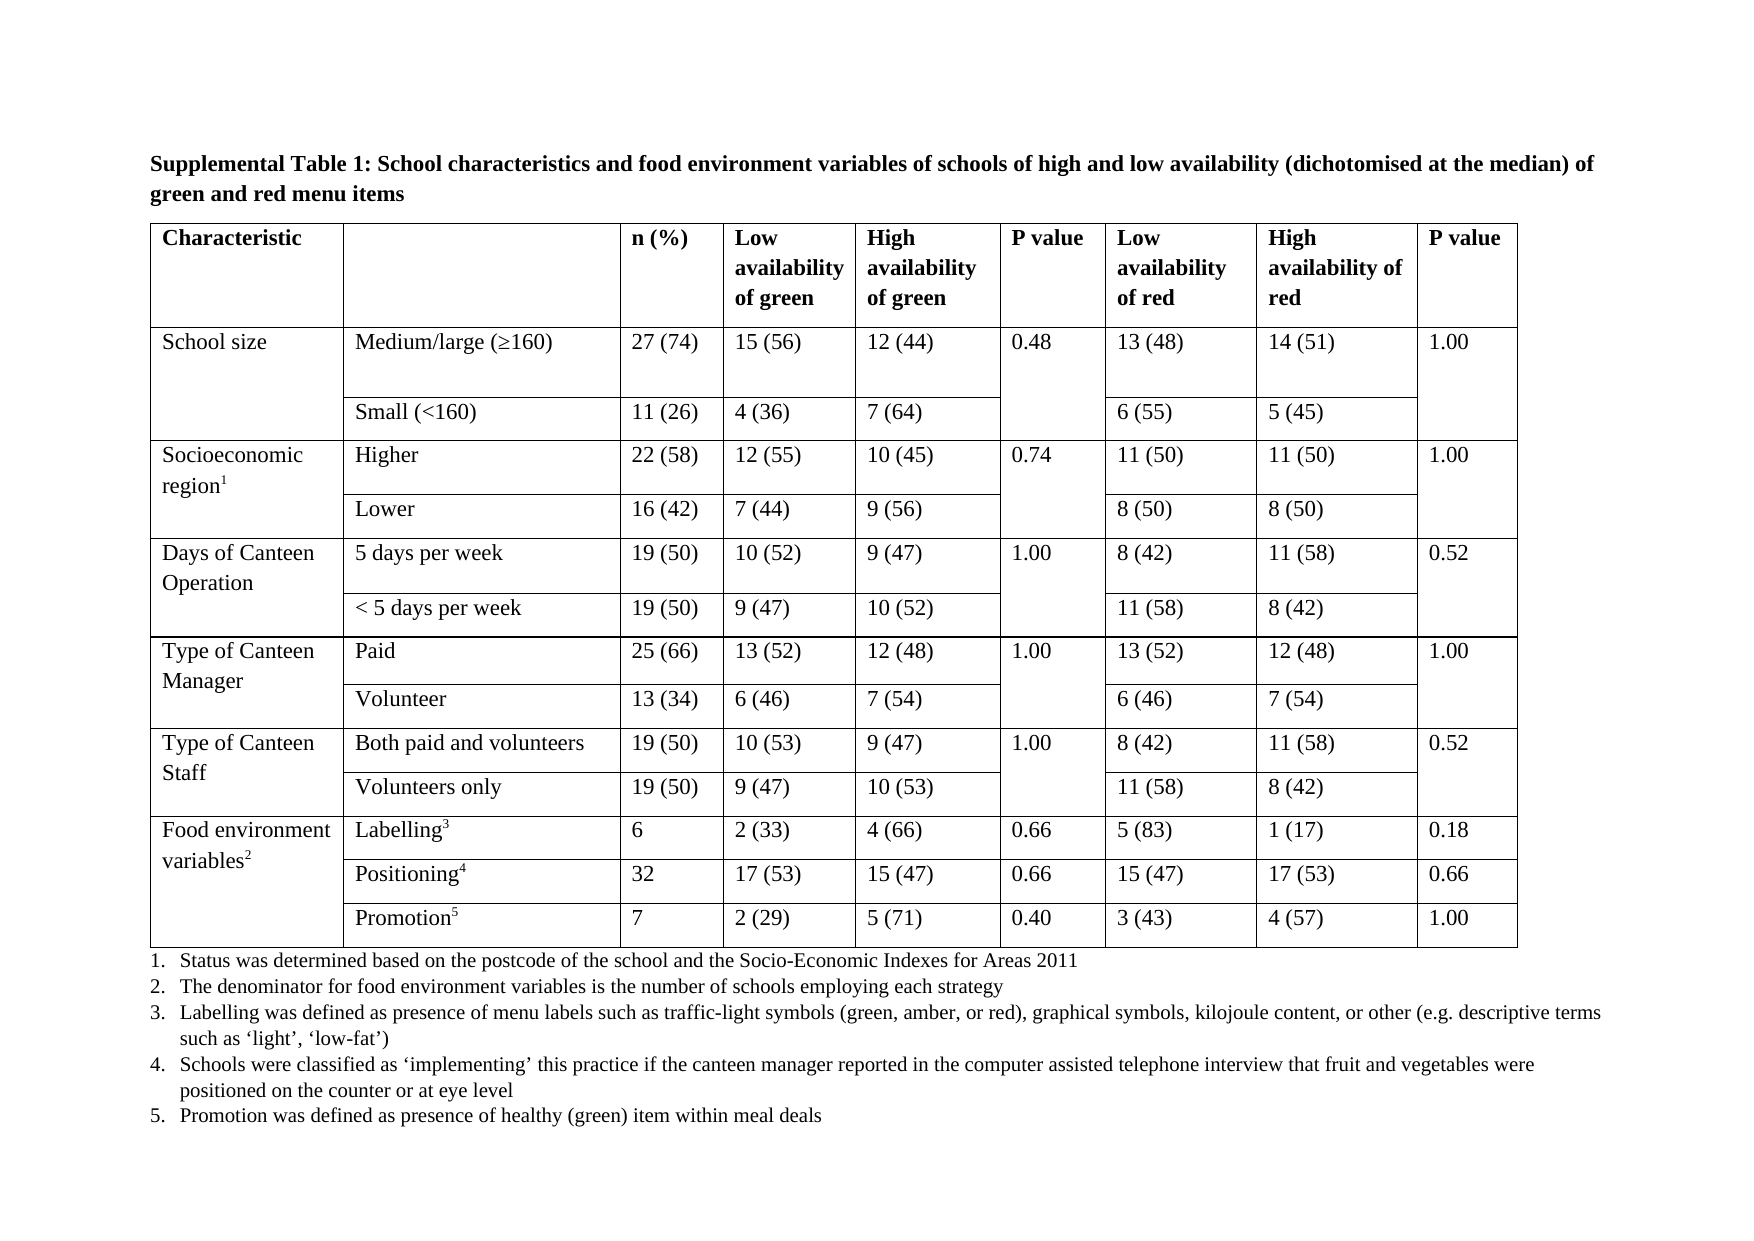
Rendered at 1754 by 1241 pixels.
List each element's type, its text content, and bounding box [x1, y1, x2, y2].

list Status was determined based on the postcode of the school and the Socio-Economic Indexes for Areas 2011 [150, 948, 1604, 972]
table_cell 0.66 [1001, 817, 1105, 859]
table_cell 7 (54) [856, 685, 1000, 728]
table_cell 9 (47) [856, 729, 1000, 772]
table_cell 8 (50) [1106, 495, 1256, 538]
table_cell 32 [621, 860, 723, 903]
table_cell 1.00 [1418, 638, 1517, 728]
table_cell 15 (47) [856, 860, 1000, 903]
table_cell Volunteers only [344, 773, 620, 816]
table_header n (%) [621, 224, 723, 327]
table_cell 4 (57) [1257, 904, 1417, 947]
table_cell 1.00 [1001, 729, 1105, 816]
table_cell 9 (47) [856, 539, 1000, 593]
table_cell 4 (66) [856, 817, 1000, 859]
table_cell Socioeconomic region1 [151, 441, 343, 538]
table_cell 14 (51) [1257, 328, 1417, 397]
table_cell 10 (53) [724, 729, 855, 772]
table_cell 5 days per week [344, 539, 620, 593]
table_cell 3 (43) [1106, 904, 1256, 947]
text Supplemental Table 1: School characteristics and food environment variables of schools of high and low availability (dichotomised at the median) of green and red menu items [150, 150, 1604, 207]
table_cell 6 (46) [724, 685, 855, 728]
table_cell 0.52 [1418, 729, 1517, 816]
table_cell 15 (56) [724, 328, 855, 397]
table_cell 10 (45) [856, 441, 1000, 494]
list Schools were classified as ‘implementing’ this practice if the canteen manager reported in the computer assisted telephone interview that fruit and vegetables were positioned on the counter or at eye level [150, 1052, 1604, 1102]
table_cell 2 (29) [724, 904, 855, 947]
table_header P value [1001, 224, 1105, 327]
table_cell 19 (50) [621, 594, 723, 636]
table_header High availability of red [1257, 224, 1417, 327]
list Promotion was defined as presence of healthy (green) item within meal deals [150, 1103, 1604, 1127]
table_cell 11 (58) [1257, 539, 1417, 593]
table_cell 12 (48) [1257, 638, 1417, 684]
table_header Low availability of green [724, 224, 855, 327]
table_cell 1.00 [1418, 904, 1517, 947]
table_cell 2 (33) [724, 817, 855, 859]
table_cell 11 (58) [1257, 729, 1417, 772]
table_cell 12 (48) [856, 638, 1000, 684]
table_cell 5 (45) [1257, 398, 1417, 440]
table_cell 7 [621, 904, 723, 947]
table_cell 0.66 [1418, 860, 1517, 903]
list Labelling was defined as presence of menu labels such as traffic-light symbols (green, amber, or red), graphical symbols, kilojoule content, or other (e.g. descriptive terms such as ‘light’, ‘low-fat’) [150, 1000, 1604, 1050]
table_cell Days of Canteen Operation [151, 539, 343, 636]
table_header Low availability of red [1106, 224, 1256, 327]
table_cell 13 (34) [621, 685, 723, 728]
table_cell Small (<160) [344, 398, 620, 440]
table_cell 19 (50) [621, 729, 723, 772]
table_cell Higher [344, 441, 620, 494]
table_cell 11 (58) [1106, 773, 1256, 816]
table_cell Positioning4 [344, 860, 620, 903]
table_header High availability of green [856, 224, 1000, 327]
table_cell Both paid and volunteers [344, 729, 620, 772]
table_cell 8 (42) [1257, 773, 1417, 816]
table_cell 0.48 [1001, 328, 1105, 440]
table_cell 1 (17) [1257, 817, 1417, 859]
table_cell 9 (47) [724, 773, 855, 816]
table_cell 10 (52) [724, 539, 855, 593]
table_cell 27 (74) [621, 328, 723, 397]
table_cell 4 (36) [724, 398, 855, 440]
table_cell Promotion5 [344, 904, 620, 947]
table_cell 7 (64) [856, 398, 1000, 440]
table_cell 0.18 [1418, 817, 1517, 859]
table_cell Paid [344, 638, 620, 684]
table_header Characteristic [151, 224, 343, 327]
table_cell 13 (52) [724, 638, 855, 684]
table_cell 7 (54) [1257, 685, 1417, 728]
table_cell 0.74 [1001, 441, 1105, 538]
table_cell 19 (50) [621, 539, 723, 593]
table_cell 0.40 [1001, 904, 1105, 947]
table_cell Type of Canteen Staff [151, 729, 343, 816]
table_cell 11 (50) [1106, 441, 1256, 494]
table_cell 10 (52) [856, 594, 1000, 636]
table_cell 6 [621, 817, 723, 859]
table_cell 8 (42) [1106, 539, 1256, 593]
table_header P value [1418, 224, 1517, 327]
table_cell 8 (50) [1257, 495, 1417, 538]
table_cell 13 (48) [1106, 328, 1256, 397]
table_cell 10 (53) [856, 773, 1000, 816]
table_cell 8 (42) [1257, 594, 1417, 636]
table_header [344, 224, 620, 327]
table_cell 15 (47) [1106, 860, 1256, 903]
table_cell Medium/large (≥160) [344, 328, 620, 397]
table_cell 5 (83) [1106, 817, 1256, 859]
list The denominator for food environment variables is the number of schools employing each strategy [150, 974, 1604, 998]
table_cell 11 (50) [1257, 441, 1417, 494]
table_cell 17 (53) [1257, 860, 1417, 903]
table_cell 11 (58) [1106, 594, 1256, 636]
table_cell 22 (58) [621, 441, 723, 494]
table_cell 1.00 [1001, 539, 1105, 636]
table_cell 12 (44) [856, 328, 1000, 397]
table_cell 17 (53) [724, 860, 855, 903]
table_cell Food environment variables2 [151, 817, 343, 947]
table_cell 0.66 [1001, 860, 1105, 903]
table_cell 16 (42) [621, 495, 723, 538]
table_cell 13 (52) [1106, 638, 1256, 684]
table_cell 1.00 [1418, 328, 1517, 440]
table_cell 25 (66) [621, 638, 723, 684]
table_cell 0.52 [1418, 539, 1517, 636]
table_cell 11 (26) [621, 398, 723, 440]
table_cell 9 (47) [724, 594, 855, 636]
table_cell < 5 days per week [344, 594, 620, 636]
table_cell School size [151, 328, 343, 440]
table_cell 1.00 [1418, 441, 1517, 538]
table_cell 19 (50) [621, 773, 723, 816]
table_cell 8 (42) [1106, 729, 1256, 772]
table_cell Type of Canteen Manager [151, 638, 343, 728]
table_cell 6 (55) [1106, 398, 1256, 440]
table_cell 7 (44) [724, 495, 855, 538]
table_cell 6 (46) [1106, 685, 1256, 728]
table_cell Lower [344, 495, 620, 538]
table_cell Labelling3 [344, 817, 620, 859]
table_cell 5 (71) [856, 904, 1000, 947]
table_cell 9 (56) [856, 495, 1000, 538]
table_cell 12 (55) [724, 441, 855, 494]
table_cell Volunteer [344, 685, 620, 728]
table_cell 1.00 [1001, 638, 1105, 728]
